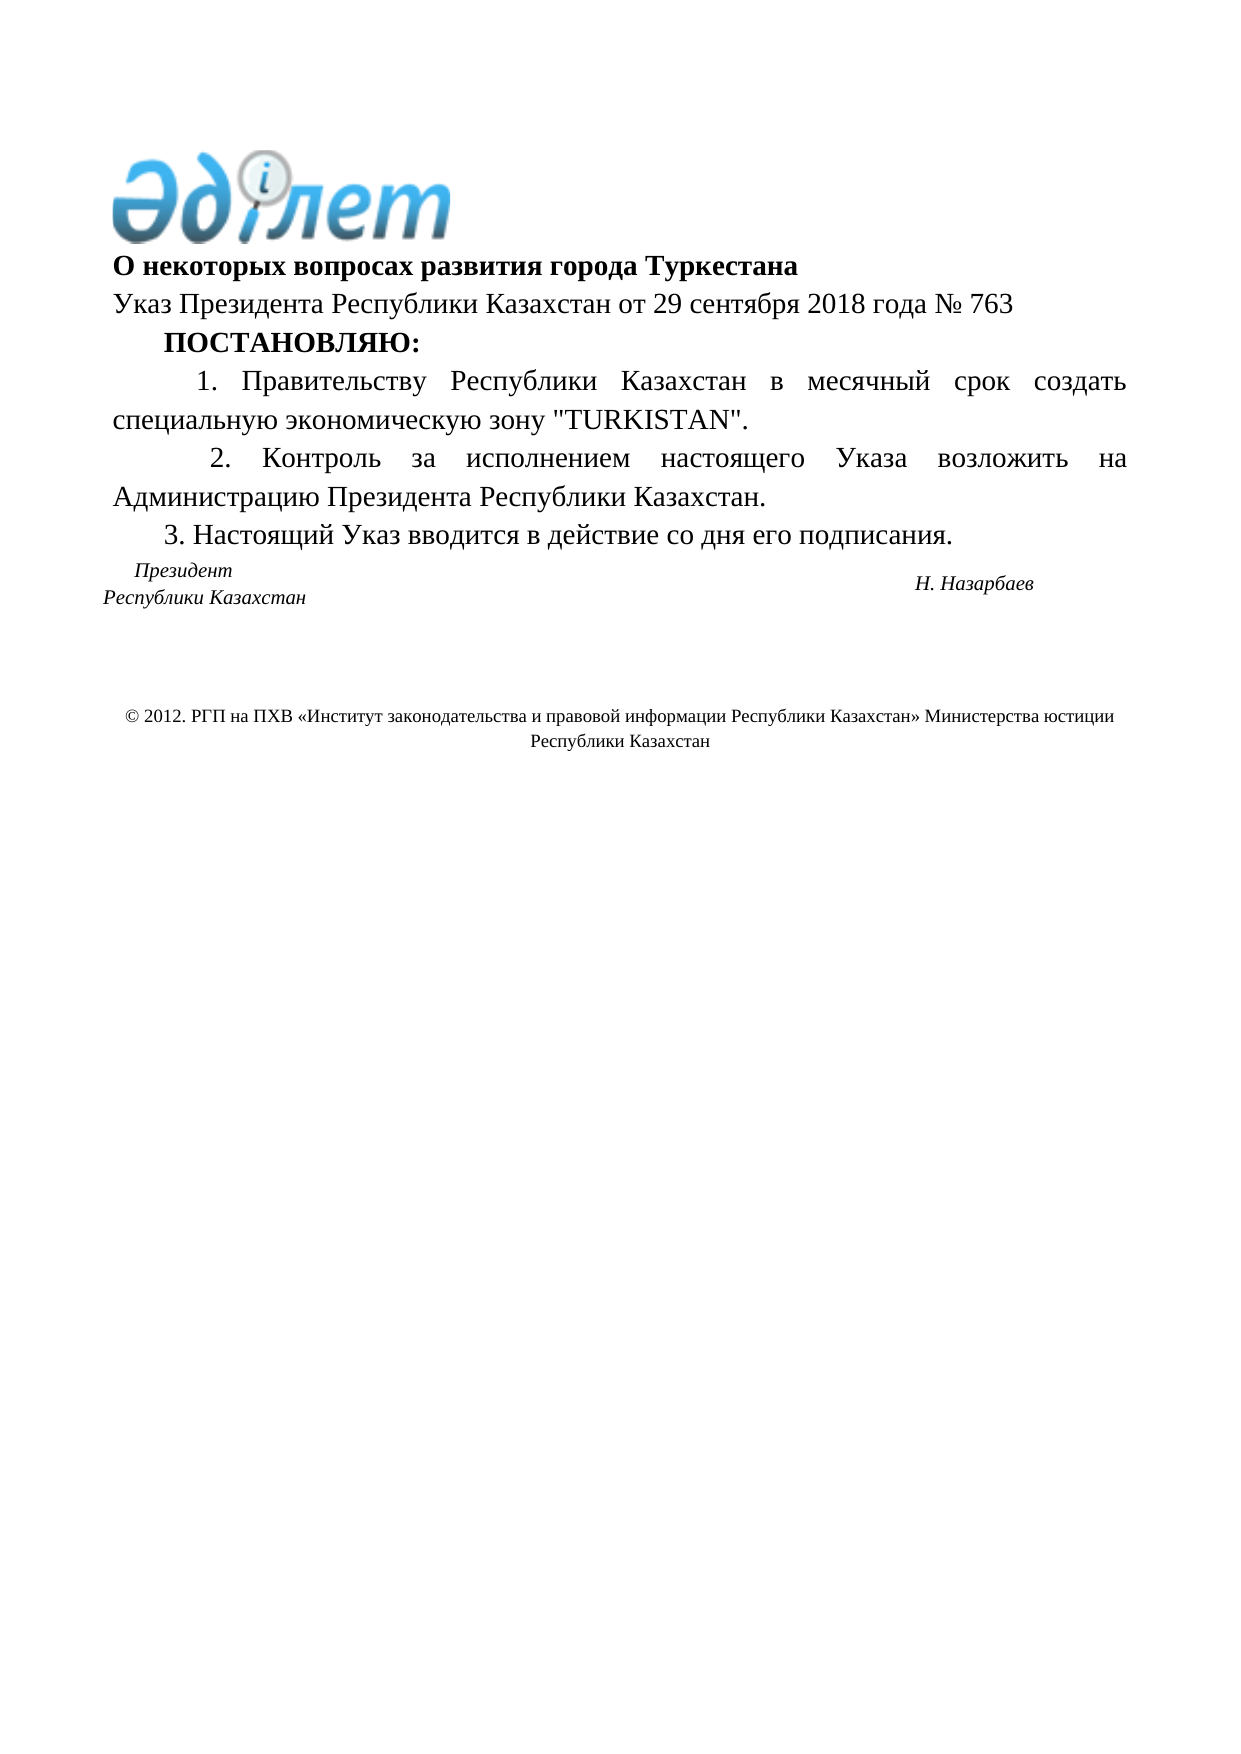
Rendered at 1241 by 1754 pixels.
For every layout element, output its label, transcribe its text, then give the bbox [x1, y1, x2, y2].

text © 2012. РГП на ПХВ «Институт законодательства и правовой информации Республики Казахстан» Министерства юстиции Республики Казахстан [112, 705, 1128, 752]
picture [112, 150, 451, 244]
text ПОСТАНОВЛЯЮ: [112, 325, 1128, 358]
text О некоторых вопросах развития города Туркестана [112, 248, 1128, 281]
text 3. Настоящий Указ вводится в действие со дня его подписания. [112, 517, 1128, 551]
table_header Н. Назарбаев [913, 556, 1240, 614]
table_header Президент Республики Казахстан [101, 556, 913, 614]
text Указ Президента Республики Казахстан от 29 сентября 2018 года № 763 [112, 286, 1128, 320]
text 2. Контроль за исполнением настоящего Указа возложить на Администрацию Президента Республики Казахстан. [112, 440, 1128, 512]
text 1. Правительству Республики Казахстан в месячный срок создать специальную экономическую зону "TURKISTAN". [112, 363, 1128, 435]
